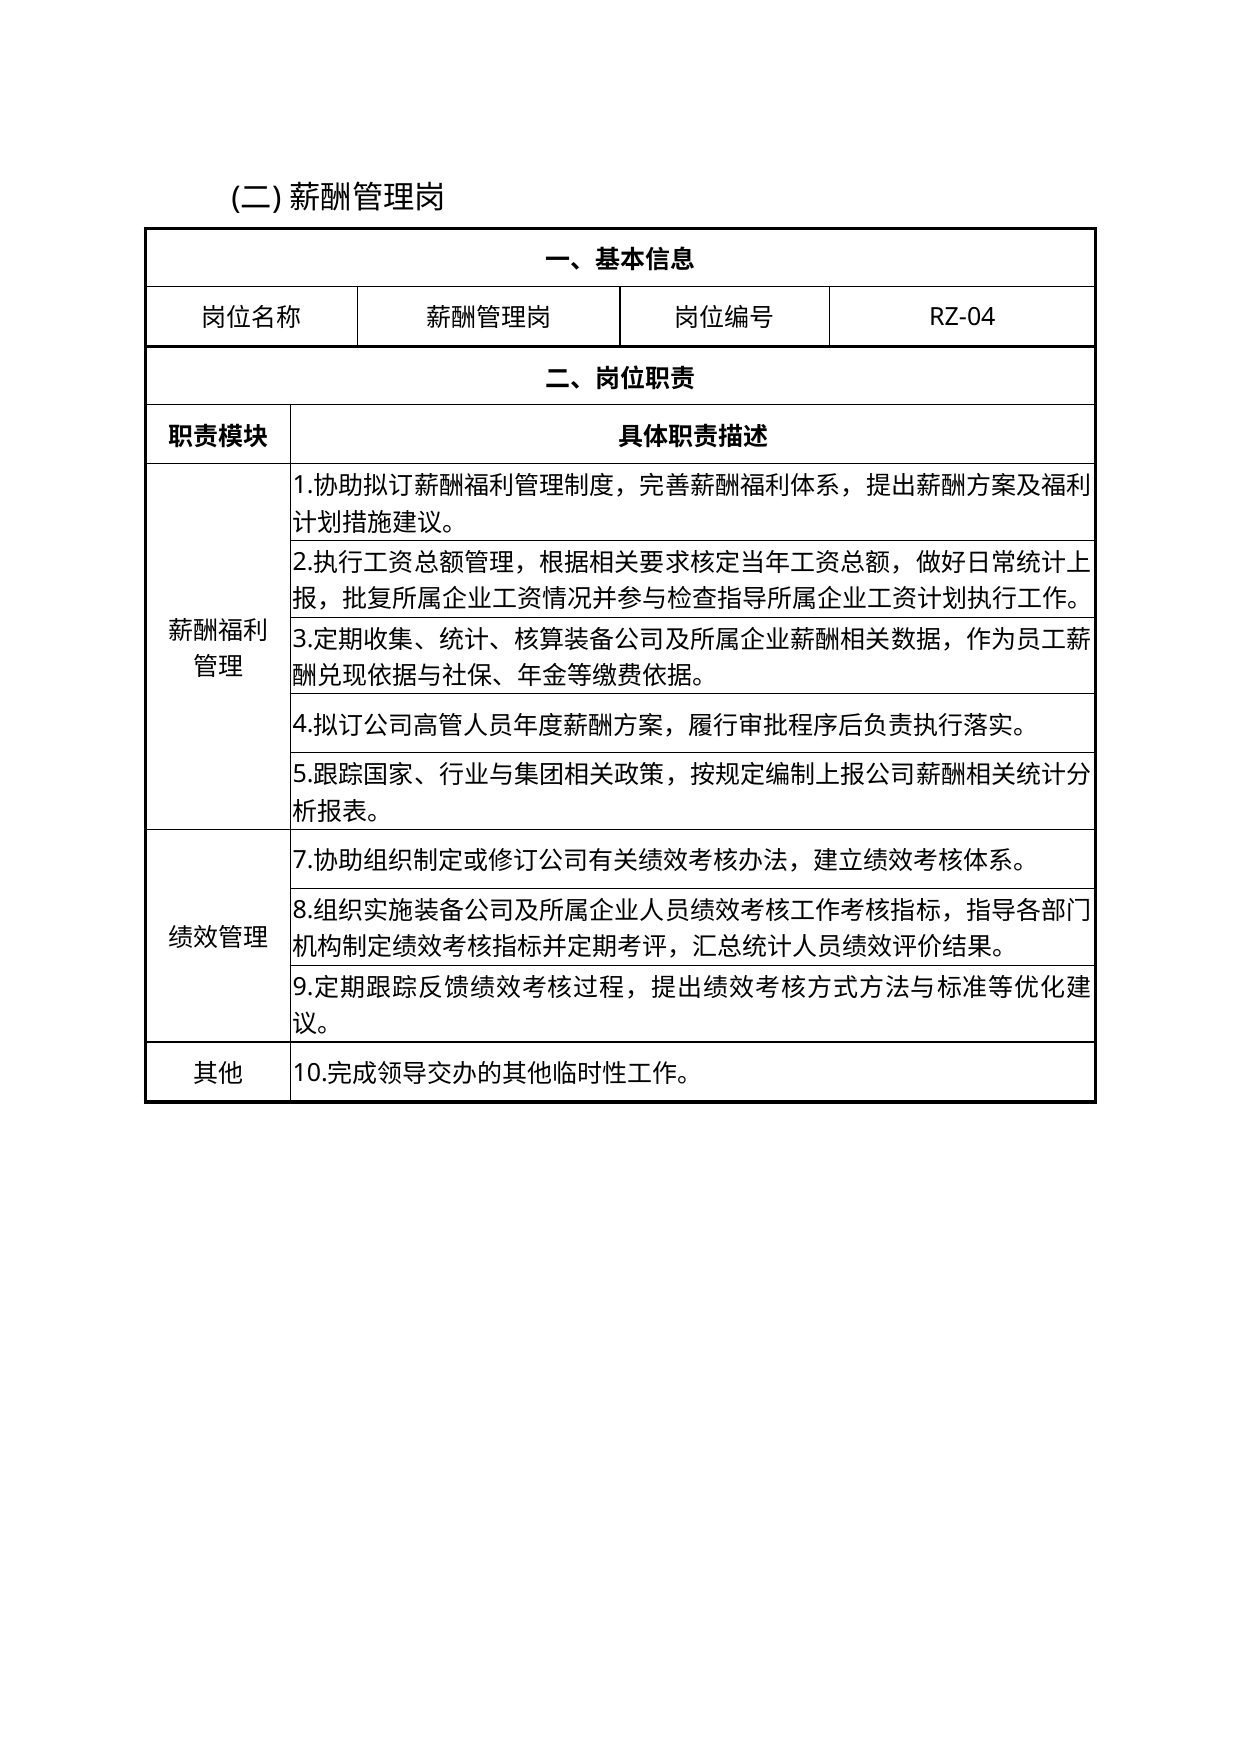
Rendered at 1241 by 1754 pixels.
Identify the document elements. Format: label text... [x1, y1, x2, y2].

list 薪酬管理岗 [231, 162, 1053, 227]
table_cell 二、岗位职责 [147, 348, 1094, 404]
table_cell 1.协助拟订薪酬福利管理制度，完善薪酬福利体系，提出薪酬方案及福利计划措施建议。 [291, 464, 1094, 540]
table_cell 5.跟踪国家、行业与集团相关政策，按规定编制上报公司薪酬相关统计分析报表。 [291, 753, 1094, 829]
table_cell 2.执行工资总额管理，根据相关要求核定当年工资总额，做好日常统计上报，批复所属企业工资情况并参与检查指导所属企业工资计划执行工作。 [291, 541, 1094, 617]
table_cell 薪酬福利 管理 [147, 464, 290, 829]
table_cell 3.定期收集、统计、核算装备公司及所属企业薪酬相关数据，作为员工薪酬兑现依据与社保、年金等缴费依据。 [291, 618, 1094, 693]
table_cell 其他 [147, 1043, 290, 1100]
table_cell 绩效管理 [147, 830, 290, 1041]
table_cell 岗位编号 [621, 287, 829, 345]
table_header 一、基本信息 [147, 230, 1094, 286]
table_cell 7.协助组织制定或修订公司有关绩效考核办法，建立绩效考核体系。 [291, 830, 1094, 888]
table_cell 职责模块 [147, 405, 290, 463]
table_cell 薪酬管理岗 [358, 287, 619, 345]
table_cell 具体职责描述 [291, 405, 1094, 463]
table_cell 岗位名称 [147, 287, 357, 345]
table_cell RZ-04 [830, 287, 1094, 345]
table_cell 8.组织实施装备公司及所属企业人员绩效考核工作考核指标，指导各部门机构制定绩效考核指标并定期考评，汇总统计人员绩效评价结果。 [291, 889, 1094, 965]
table_cell 4.拟订公司高管人员年度薪酬方案，履行审批程序后负责执行落实。 [291, 694, 1094, 752]
table_cell 9.定期跟踪反馈绩效考核过程，提出绩效考核方式方法与标准等优化建议。 [291, 966, 1094, 1041]
table_cell 10.完成领导交办的其他临时性工作。 [291, 1043, 1094, 1100]
